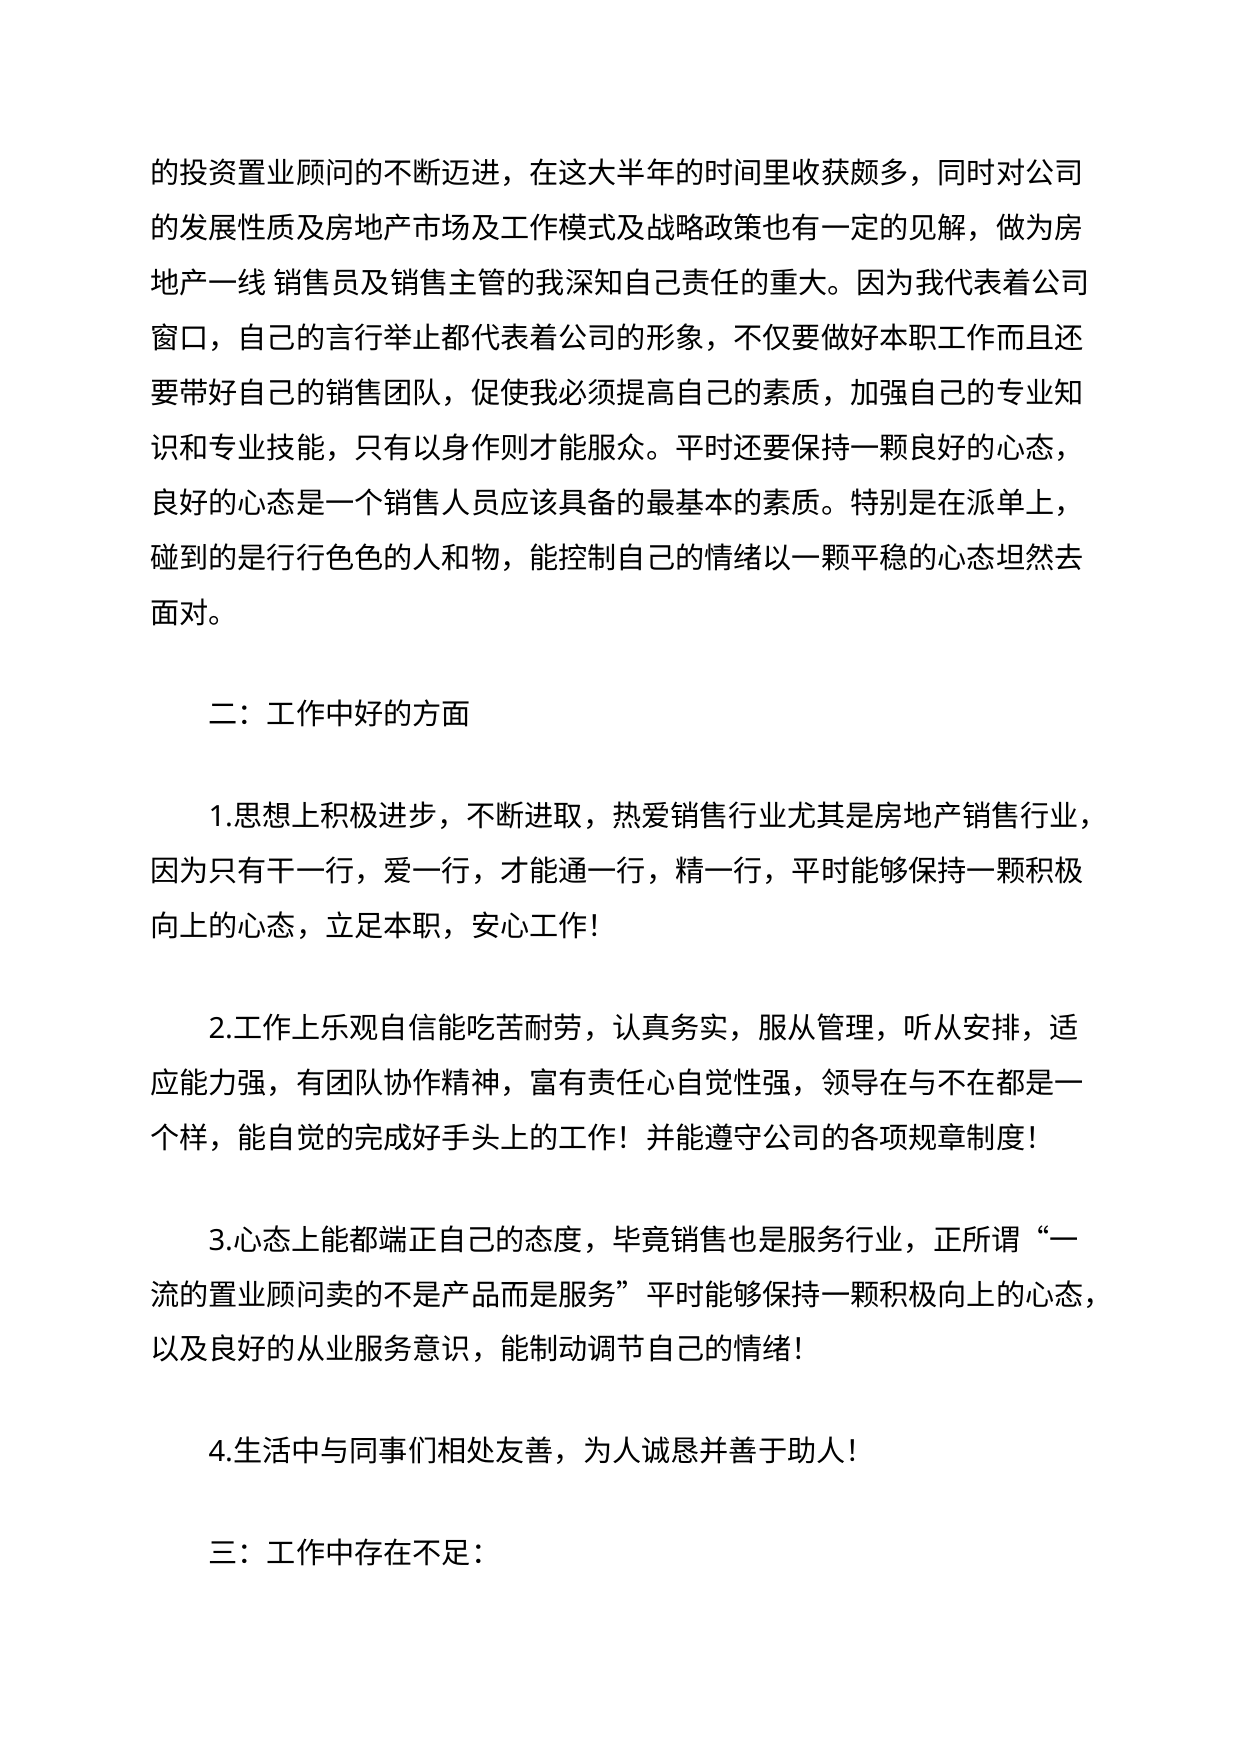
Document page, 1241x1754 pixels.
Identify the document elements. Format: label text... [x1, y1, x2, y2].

text 4.生活中与同事们相处友善，为人诚恳并善于助人！ [150, 1428, 1090, 1470]
text 三：工作中存在不足： [150, 1530, 1090, 1572]
text 1.思想上积极进步，不断进取，热爱销售行业尤其是房地产销售行业，因为只有干一行，爱一行，才能通一行，精一行，平时能够保持一颗积极向上的心态，立足本职，安心工作！ [150, 793, 1090, 945]
text 2.工作上乐观自信能吃苦耐劳，认真务实，服从管理，听从安排，适应能力强，有团队协作精神，富有责任心自觉性强，领导在与不在都是一个样，能自觉的完成好手头上的工作！并能遵守公司的各项规章制度！ [150, 1004, 1090, 1157]
text 二：工作中好的方面 [150, 691, 1090, 733]
text 3.心态上能都端正自己的态度，毕竟销售也是服务行业，正所谓“一流的置业顾问卖的不是产品而是服务”平时能够保持一颗积极向上的心态，以及良好的从业服务意识，能制动调节自己的情绪！ [150, 1216, 1090, 1368]
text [150, 150, 1090, 631]
